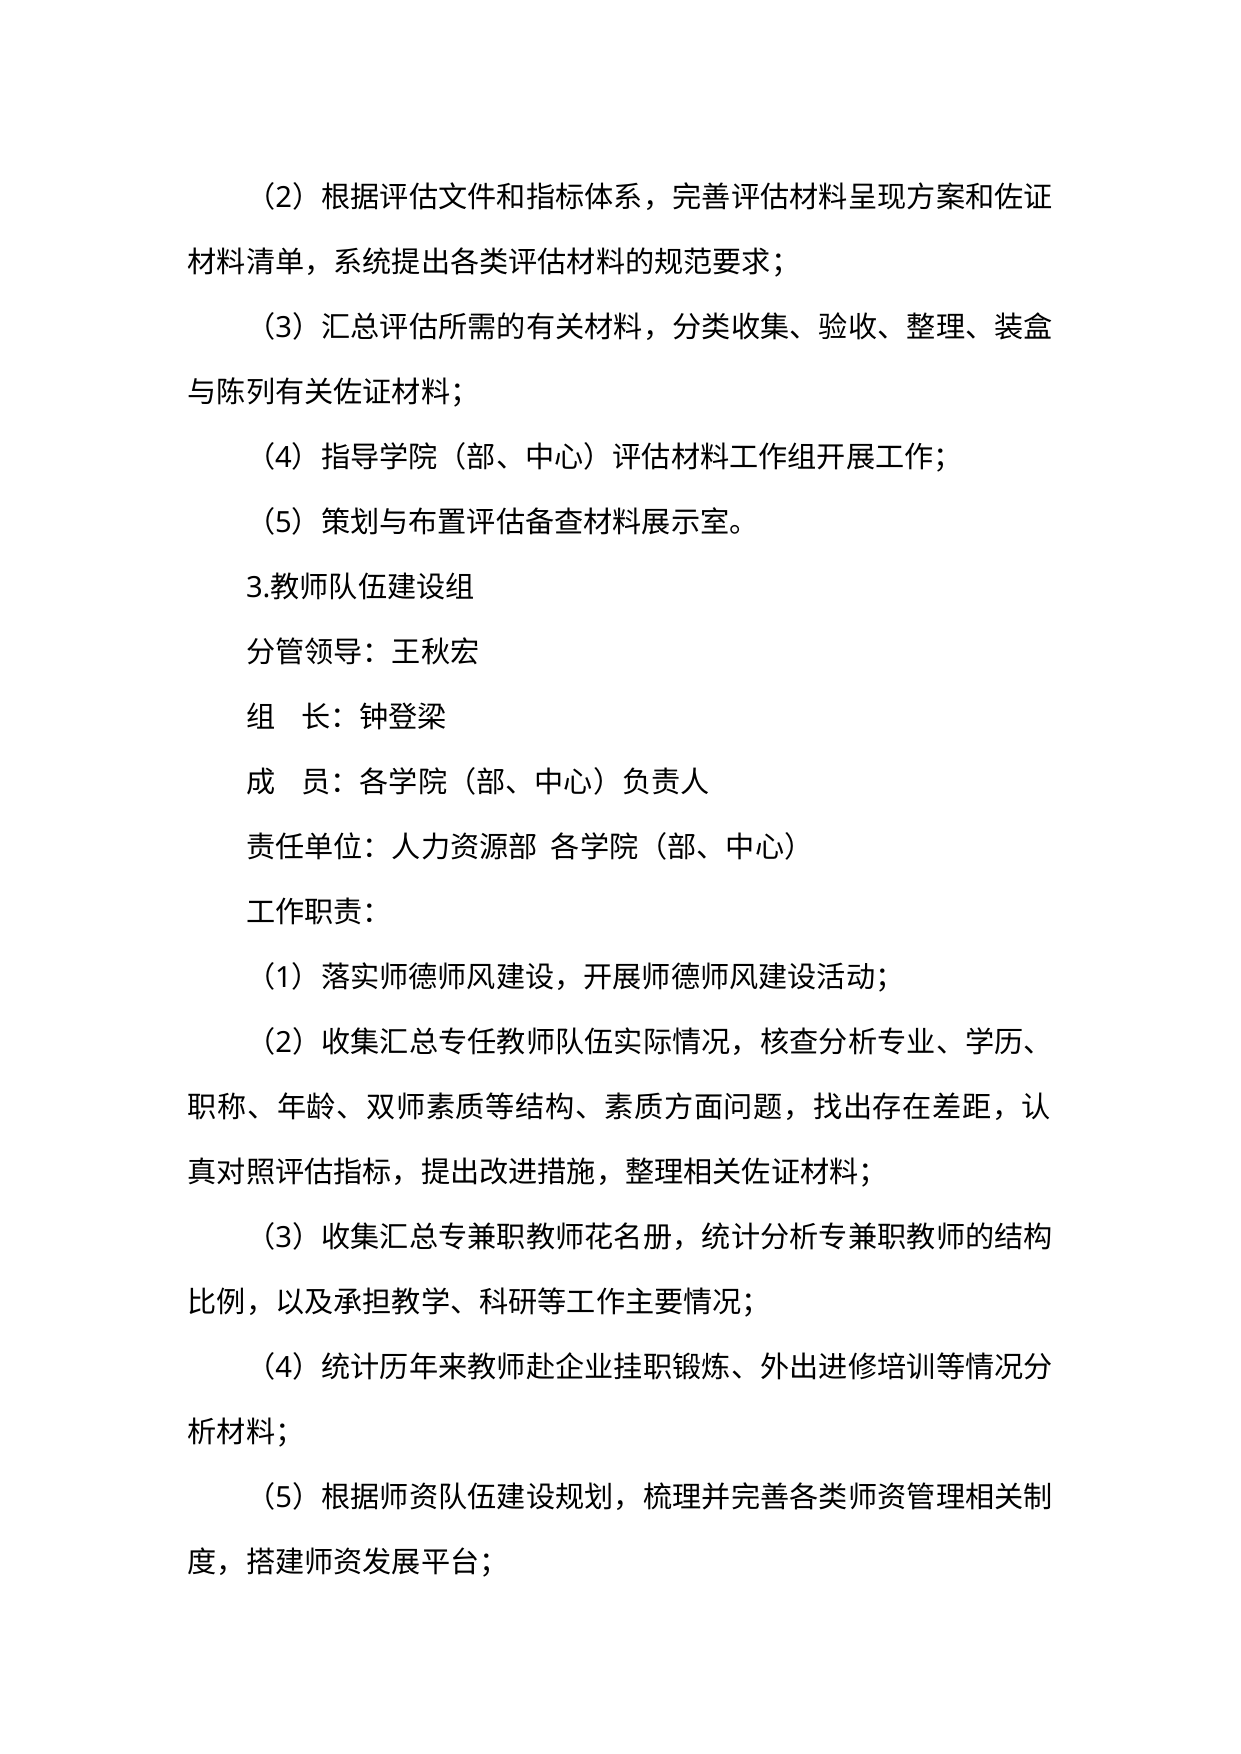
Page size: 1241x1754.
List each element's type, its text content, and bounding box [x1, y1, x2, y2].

text （3）汇总评估所需的有关材料，分类收集、验收、整理、装盒与陈列有关佐证材料； [187, 292, 1053, 422]
text 组 长：钟登梁 [187, 682, 1053, 747]
text （1）落实师德师风建设，开展师德师风建设活动； [187, 942, 1053, 1007]
text （5）策划与布置评估备查材料展示室。 [187, 487, 1053, 552]
text 分管领导：王秋宏 [187, 617, 1053, 682]
text 3.教师队伍建设组 [187, 552, 1053, 617]
text （2）收集汇总专任教师队伍实际情况，核查分析专业、学历、职称、年龄、双师素质等结构、素质方面问题，找出存在差距，认真对照评估指标，提出改进措施，整理相关佐证材料； [187, 1007, 1053, 1202]
text （2）根据评估文件和指标体系，完善评估材料呈现方案和佐证材料清单，系统提出各类评估材料的规范要求； [187, 162, 1053, 292]
text 责任单位：人力资源部 各学院（部、中心） [187, 812, 1053, 877]
text （4）统计历年来教师赴企业挂职锻炼、外出进修培训等情况分析材料； [187, 1332, 1053, 1462]
text （5）根据师资队伍建设规划，梳理并完善各类师资管理相关制度，搭建师资发展平台； [187, 1462, 1053, 1592]
text （3）收集汇总专兼职教师花名册，统计分析专兼职教师的结构比例，以及承担教学、科研等工作主要情况； [187, 1202, 1053, 1332]
text 成 员：各学院（部、中心）负责人 [187, 747, 1053, 812]
text （4）指导学院（部、中心）评估材料工作组开展工作； [187, 422, 1053, 487]
text 工作职责： [187, 877, 1053, 942]
